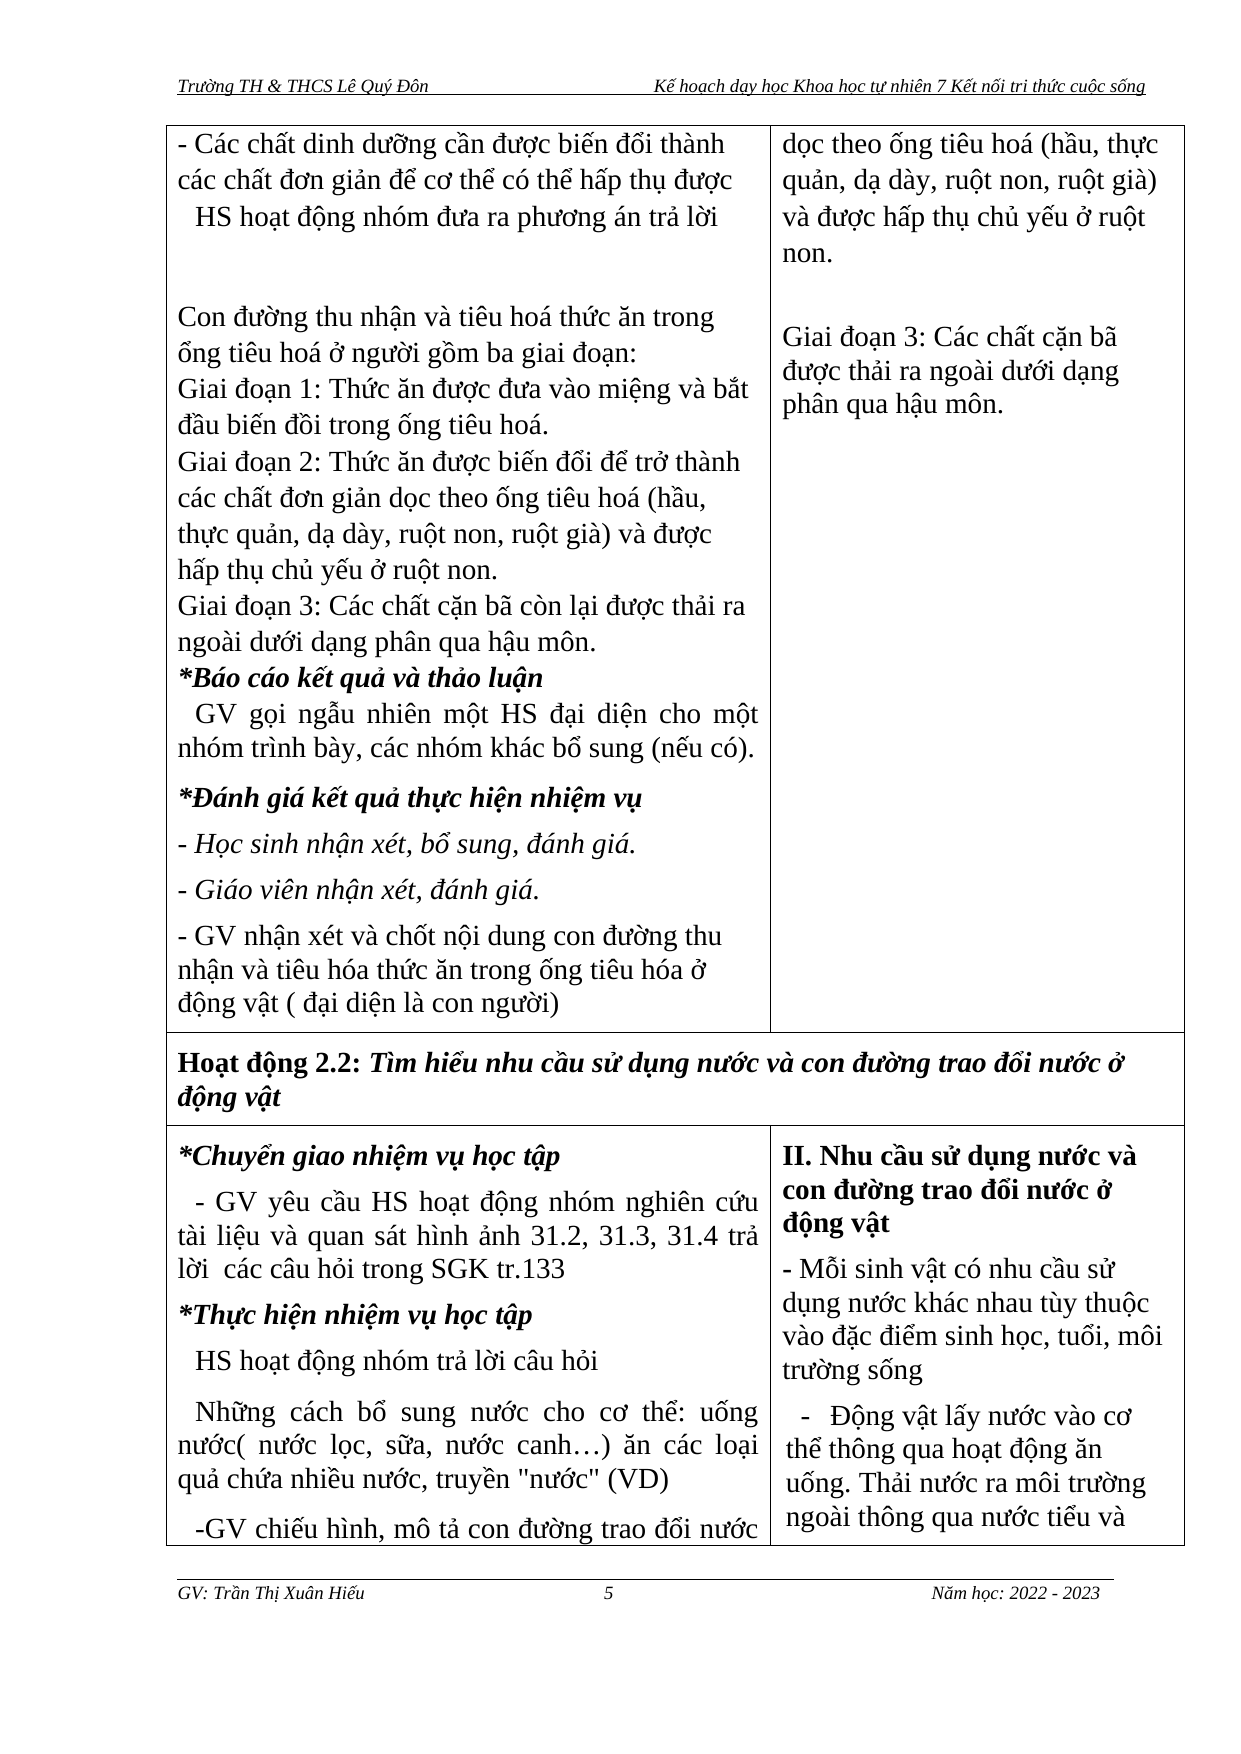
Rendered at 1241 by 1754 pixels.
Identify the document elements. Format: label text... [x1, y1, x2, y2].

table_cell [167, 126, 770, 1032]
table_cell Hoạt động 2.2: Tìm hiểu nhu cầu sử dụng nước và con đường trao đổi nước ở động vật [167, 1033, 1184, 1125]
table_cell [771, 1126, 1184, 1544]
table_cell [167, 1126, 770, 1544]
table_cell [771, 126, 1184, 1032]
